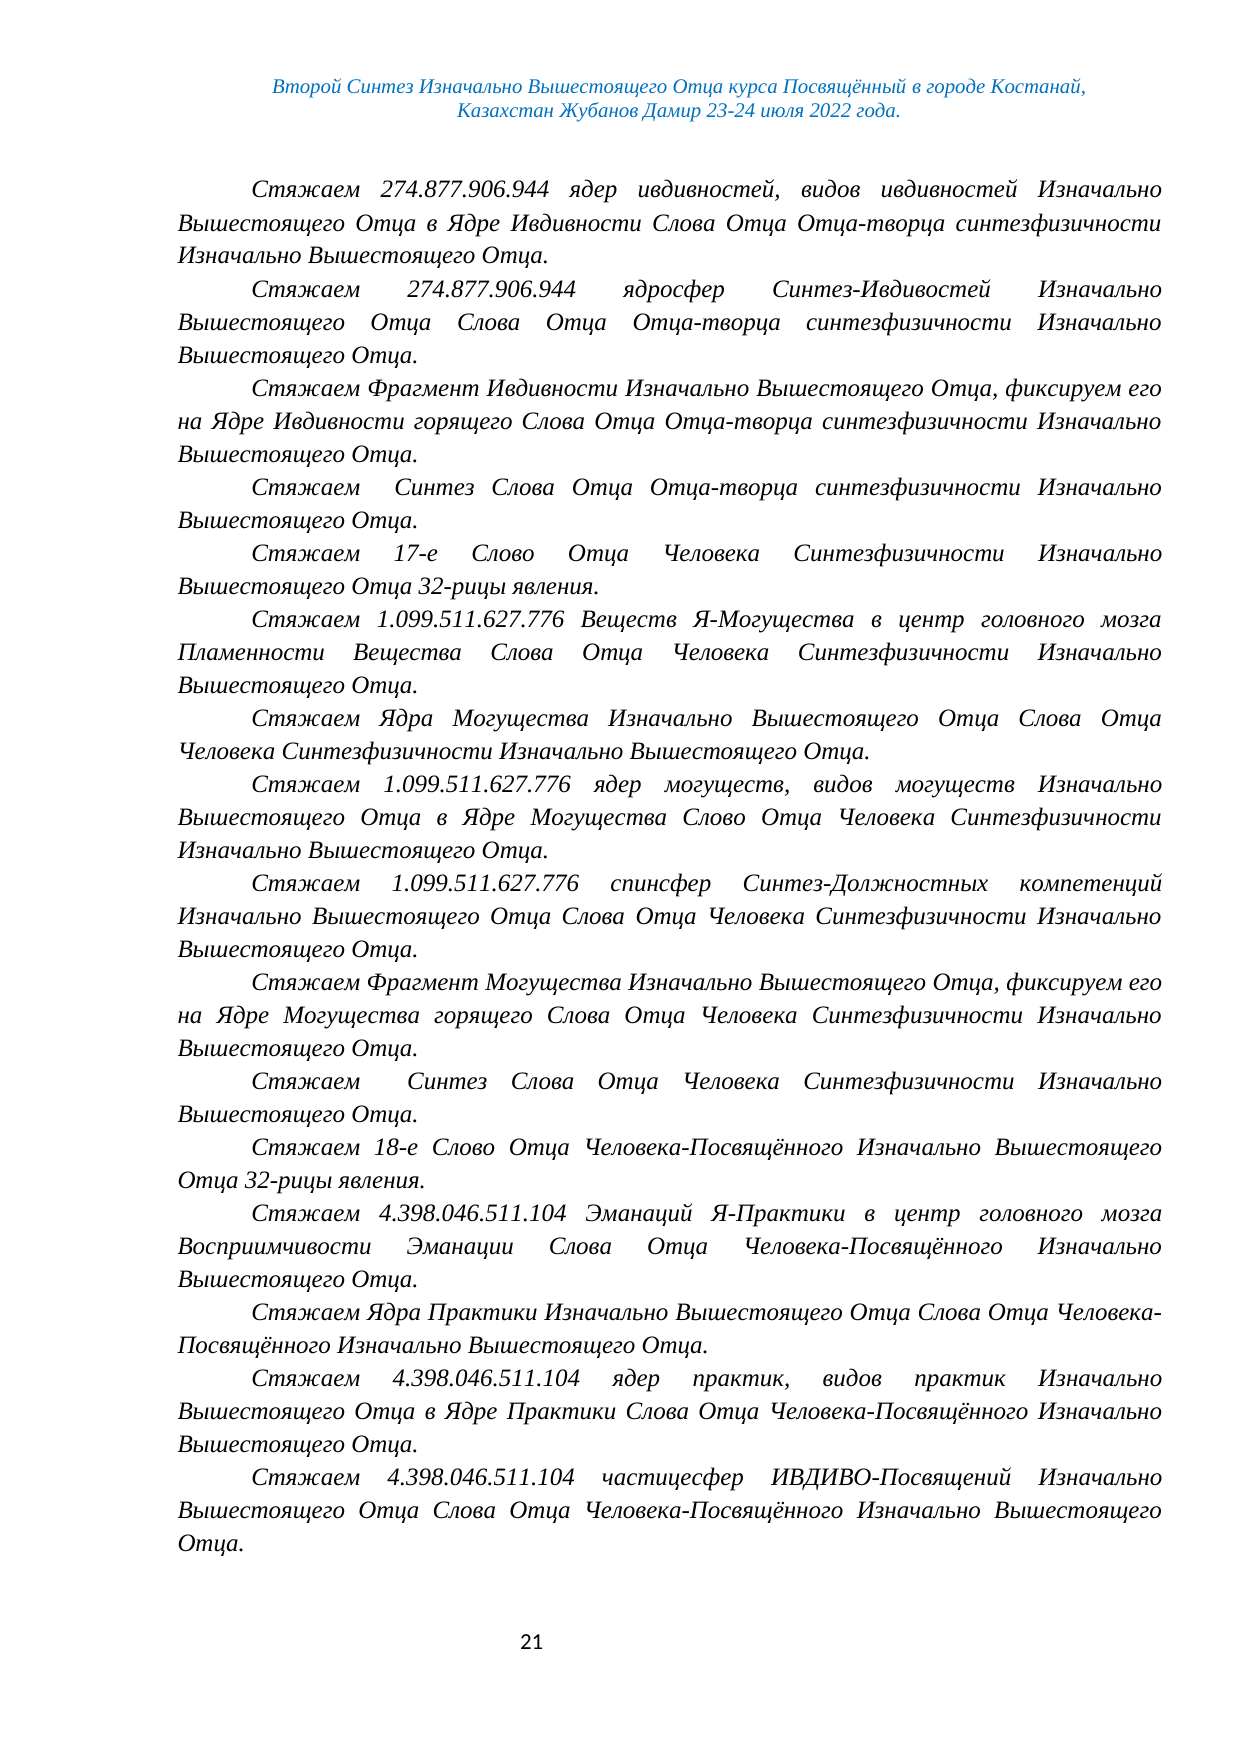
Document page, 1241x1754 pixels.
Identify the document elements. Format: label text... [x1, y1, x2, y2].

text Стяжаем Ядра Могущества Изначально Вышестоящего Отца Слова Отца Человека Синтезфизичности Изначально Вышестоящего Отца. [177, 703, 1163, 765]
text Стяжаем 18-е Слово Отца Человека-Посвящённого Изначально Вышестоящего Отца 32-рицы явления. [177, 1132, 1163, 1194]
text Стяжаем Синтез Слова Отца Человека Синтезфизичности Изначально Вышестоящего Отца. [177, 1066, 1163, 1128]
text Стяжаем 4.398.046.511.104 ядер практик, видов практик Изначально Вышестоящего Отца в Ядре Практики Слова Отца Человека-Посвящённого Изначально Вышестоящего Отца. [177, 1363, 1163, 1458]
text Стяжаем 4.398.046.511.104 Эманаций Я-Практики в центр головного мозга Восприимчивости Эманации Слова Отца Человека-Посвящённого Изначально Вышестоящего Отца. [177, 1198, 1163, 1293]
text Стяжаем 4.398.046.511.104 частицесфер ИВДИВО-Посвящений Изначально Вышестоящего Отца Слова Отца Человека-Посвящённого Изначально Вышестоящего Отца. [177, 1462, 1163, 1557]
text Стяжаем Синтез Слова Отца Отца-творца синтезфизичности Изначально Вышестоящего Отца. [177, 472, 1163, 533]
text Стяжаем 274.877.906.944 ядер ивдивностей, видов ивдивностей Изначально Вышестоящего Отца в Ядре Ивдивности Слова Отца Отца-творца синтезфизичности Изначально Вышестоящего Отца. [177, 174, 1163, 269]
text Стяжаем Фрагмент Могущества Изначально Вышестоящего Отца, фиксируем его на Ядре Могущества горящего Слова Отца Человека Синтезфизичности Изначально Вышестоящего Отца. [177, 967, 1163, 1062]
text Стяжаем 274.877.906.944 ядросфер Синтез-Ивдивостей Изначально Вышестоящего Отца Слова Отца Отца-творца синтезфизичности Изначально Вышестоящего Отца. [177, 274, 1163, 368]
text Стяжаем 17-е Слово Отца Человека Синтезфизичности Изначально Вышестоящего Отца 32-рицы явления. [177, 538, 1163, 599]
text Стяжаем 1.099.511.627.776 Веществ Я-Могущества в центр головного мозга Пламенности Вещества Слова Отца Человека Синтезфизичности Изначально Вышестоящего Отца. [177, 604, 1163, 699]
text Стяжаем Фрагмент Ивдивности Изначально Вышестоящего Отца, фиксируем его на Ядре Ивдивности горящего Слова Отца Отца-творца синтезфизичности Изначально Вышестоящего Отца. [177, 373, 1163, 467]
text Стяжаем 1.099.511.627.776 спинсфер Синтез-Должностных компетенций Изначально Вышестоящего Отца Слова Отца Человека Синтезфизичности Изначально Вышестоящего Отца. [177, 868, 1163, 963]
text Стяжаем 1.099.511.627.776 ядер могуществ, видов могуществ Изначально Вышестоящего Отца в Ядре Могущества Слово Отца Человека Синтезфизичности Изначально Вышестоящего Отца. [177, 769, 1163, 864]
text Стяжаем Ядра Практики Изначально Вышестоящего Отца Слова Отца Человека-Посвящённого Изначально Вышестоящего Отца. [177, 1297, 1163, 1359]
